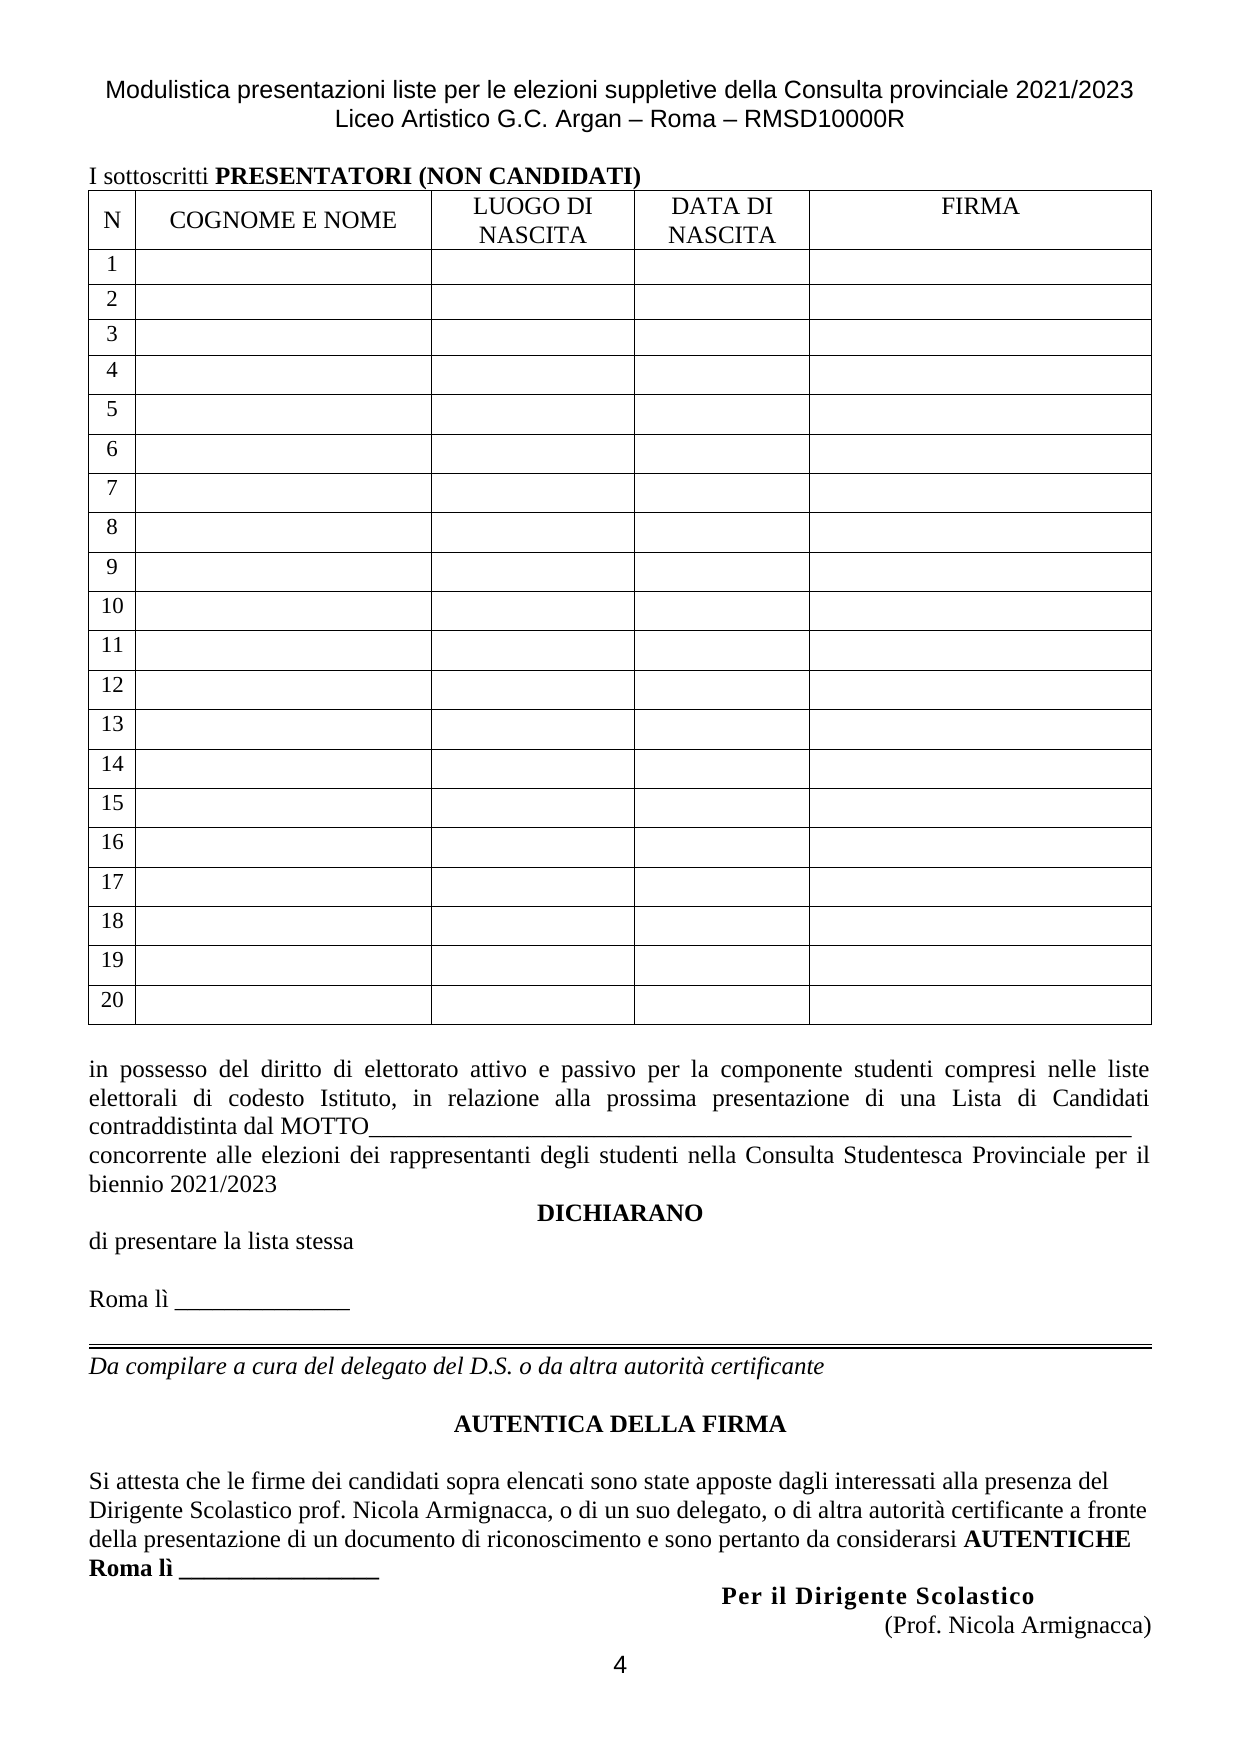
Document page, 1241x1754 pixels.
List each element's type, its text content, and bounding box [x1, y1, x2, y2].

table_cell [136, 435, 431, 473]
table_cell [810, 395, 1151, 433]
table_cell [635, 285, 809, 319]
table_cell [432, 356, 634, 394]
table_cell [432, 553, 634, 591]
table_cell [432, 513, 634, 552]
table_cell 14 [89, 750, 135, 788]
table_cell [635, 868, 809, 906]
text Per il Dirigente Scolastico [605, 1581, 1152, 1610]
text (Prof. Nicola Armignacca) [89, 1610, 1152, 1639]
table_cell [810, 750, 1151, 788]
table_cell [136, 789, 431, 827]
table_header COGNOME E NOME [136, 191, 431, 248]
table_cell 8 [89, 513, 135, 552]
text di presentare la lista stessa [89, 1226, 1152, 1255]
table_cell 3 [89, 320, 135, 355]
table_cell [635, 907, 809, 945]
table_cell [136, 986, 431, 1024]
table_cell [635, 356, 809, 394]
table_cell [136, 250, 431, 284]
table_cell [432, 907, 634, 945]
table_cell [635, 828, 809, 867]
table_cell [136, 868, 431, 906]
text I sottoscritti PRESENTATORI (NON CANDIDATI) [89, 161, 1152, 190]
table_cell 17 [89, 868, 135, 906]
table_cell [635, 250, 809, 284]
table_cell 2 [89, 285, 135, 319]
table_cell [635, 553, 809, 591]
table_cell 1 [89, 250, 135, 284]
table_cell [810, 907, 1151, 945]
table_cell [810, 435, 1151, 473]
table_cell [432, 868, 634, 906]
table_cell 18 [89, 907, 135, 945]
text concorrente alle elezioni dei rappresentanti degli studenti nella Consulta Studentesca Provinciale per il biennio 2021/2023 [89, 1140, 1152, 1198]
table_cell [635, 671, 809, 709]
table_cell [635, 631, 809, 670]
table_cell [810, 868, 1151, 906]
table_cell [136, 946, 431, 985]
table_cell [432, 710, 634, 748]
table_cell [635, 395, 809, 433]
table_cell [136, 907, 431, 945]
table_header FIRMA [810, 191, 1151, 248]
text AUTENTICA DELLA FIRMA [89, 1409, 1152, 1438]
table_cell 6 [89, 435, 135, 473]
table_cell [635, 986, 809, 1024]
table_cell [635, 789, 809, 827]
table_cell [432, 320, 634, 355]
table_cell [432, 592, 634, 630]
table_cell 16 [89, 828, 135, 867]
table_cell [810, 671, 1151, 709]
table_cell [810, 285, 1151, 319]
table_cell 12 [89, 671, 135, 709]
table_cell [136, 631, 431, 670]
table_cell 7 [89, 474, 135, 512]
table_cell [635, 592, 809, 630]
text Roma lì ________________ [89, 1553, 1152, 1581]
table_cell [810, 250, 1151, 284]
table_cell [810, 710, 1151, 748]
table_cell [136, 592, 431, 630]
table_cell [432, 946, 634, 985]
table_header DATA DI NASCITA [635, 191, 809, 248]
text DICHIARANO [89, 1198, 1152, 1226]
table_cell 10 [89, 592, 135, 630]
table_cell [810, 828, 1151, 867]
table_cell [432, 671, 634, 709]
table_cell [810, 553, 1151, 591]
table_cell [136, 474, 431, 512]
table_cell 13 [89, 710, 135, 748]
table_cell [136, 553, 431, 591]
table_cell 5 [89, 395, 135, 433]
table_cell 15 [89, 789, 135, 827]
table_cell [432, 986, 634, 1024]
table_cell [810, 474, 1151, 512]
table_cell [810, 356, 1151, 394]
table_cell [432, 285, 634, 319]
table_header N [89, 191, 135, 248]
table_cell 19 [89, 946, 135, 985]
table_cell [810, 986, 1151, 1024]
table_cell [432, 631, 634, 670]
table_cell [432, 474, 634, 512]
table_cell [810, 513, 1151, 552]
table_cell [432, 789, 634, 827]
table_cell [136, 671, 431, 709]
table_cell 4 [89, 356, 135, 394]
table_cell [635, 710, 809, 748]
table_cell [810, 631, 1151, 670]
table_cell [432, 828, 634, 867]
table_cell [432, 250, 634, 284]
table_cell [432, 750, 634, 788]
table_cell [635, 474, 809, 512]
table_cell [810, 946, 1151, 985]
table_cell [635, 435, 809, 473]
table_cell [136, 828, 431, 867]
table_cell 11 [89, 631, 135, 670]
table_cell 9 [89, 553, 135, 591]
text Si attesta che le firme dei candidati sopra elencati sono state apposte dagli interessati alla presenza del Dirigente Scolastico prof. Nicola Armignacca, o di un suo delegato, o di altra autorità certificante a fronte della presentazione di un documento di riconoscimento e sono pertanto da considerarsi AUTENTICHE [89, 1466, 1152, 1553]
text Da compilare a cura del delegato del D.S. o da altra autorità certificante [89, 1349, 1152, 1380]
table_cell [136, 356, 431, 394]
table_cell [136, 710, 431, 748]
table_cell 20 [89, 986, 135, 1024]
table_cell [136, 395, 431, 433]
table_cell [136, 750, 431, 788]
table_cell [136, 513, 431, 552]
text in possesso del diritto di elettorato attivo e passivo per la componente studenti compresi nelle liste elettorali di codesto Istituto, in relazione alla prossima presentazione di una Lista di Candidati contraddistinta dal MOTTO_____________________________________________________________ [89, 1054, 1152, 1140]
table_cell [810, 320, 1151, 355]
table_cell [136, 285, 431, 319]
text Roma lì ______________ [89, 1284, 1152, 1313]
table_cell [635, 750, 809, 788]
table_cell [635, 320, 809, 355]
table_cell [810, 789, 1151, 827]
table_cell [432, 395, 634, 433]
table_header LUOGO DI NASCITA [432, 191, 634, 248]
table_cell [136, 320, 431, 355]
table_cell [810, 592, 1151, 630]
table_cell [432, 435, 634, 473]
table_cell [635, 513, 809, 552]
table_cell [635, 946, 809, 985]
